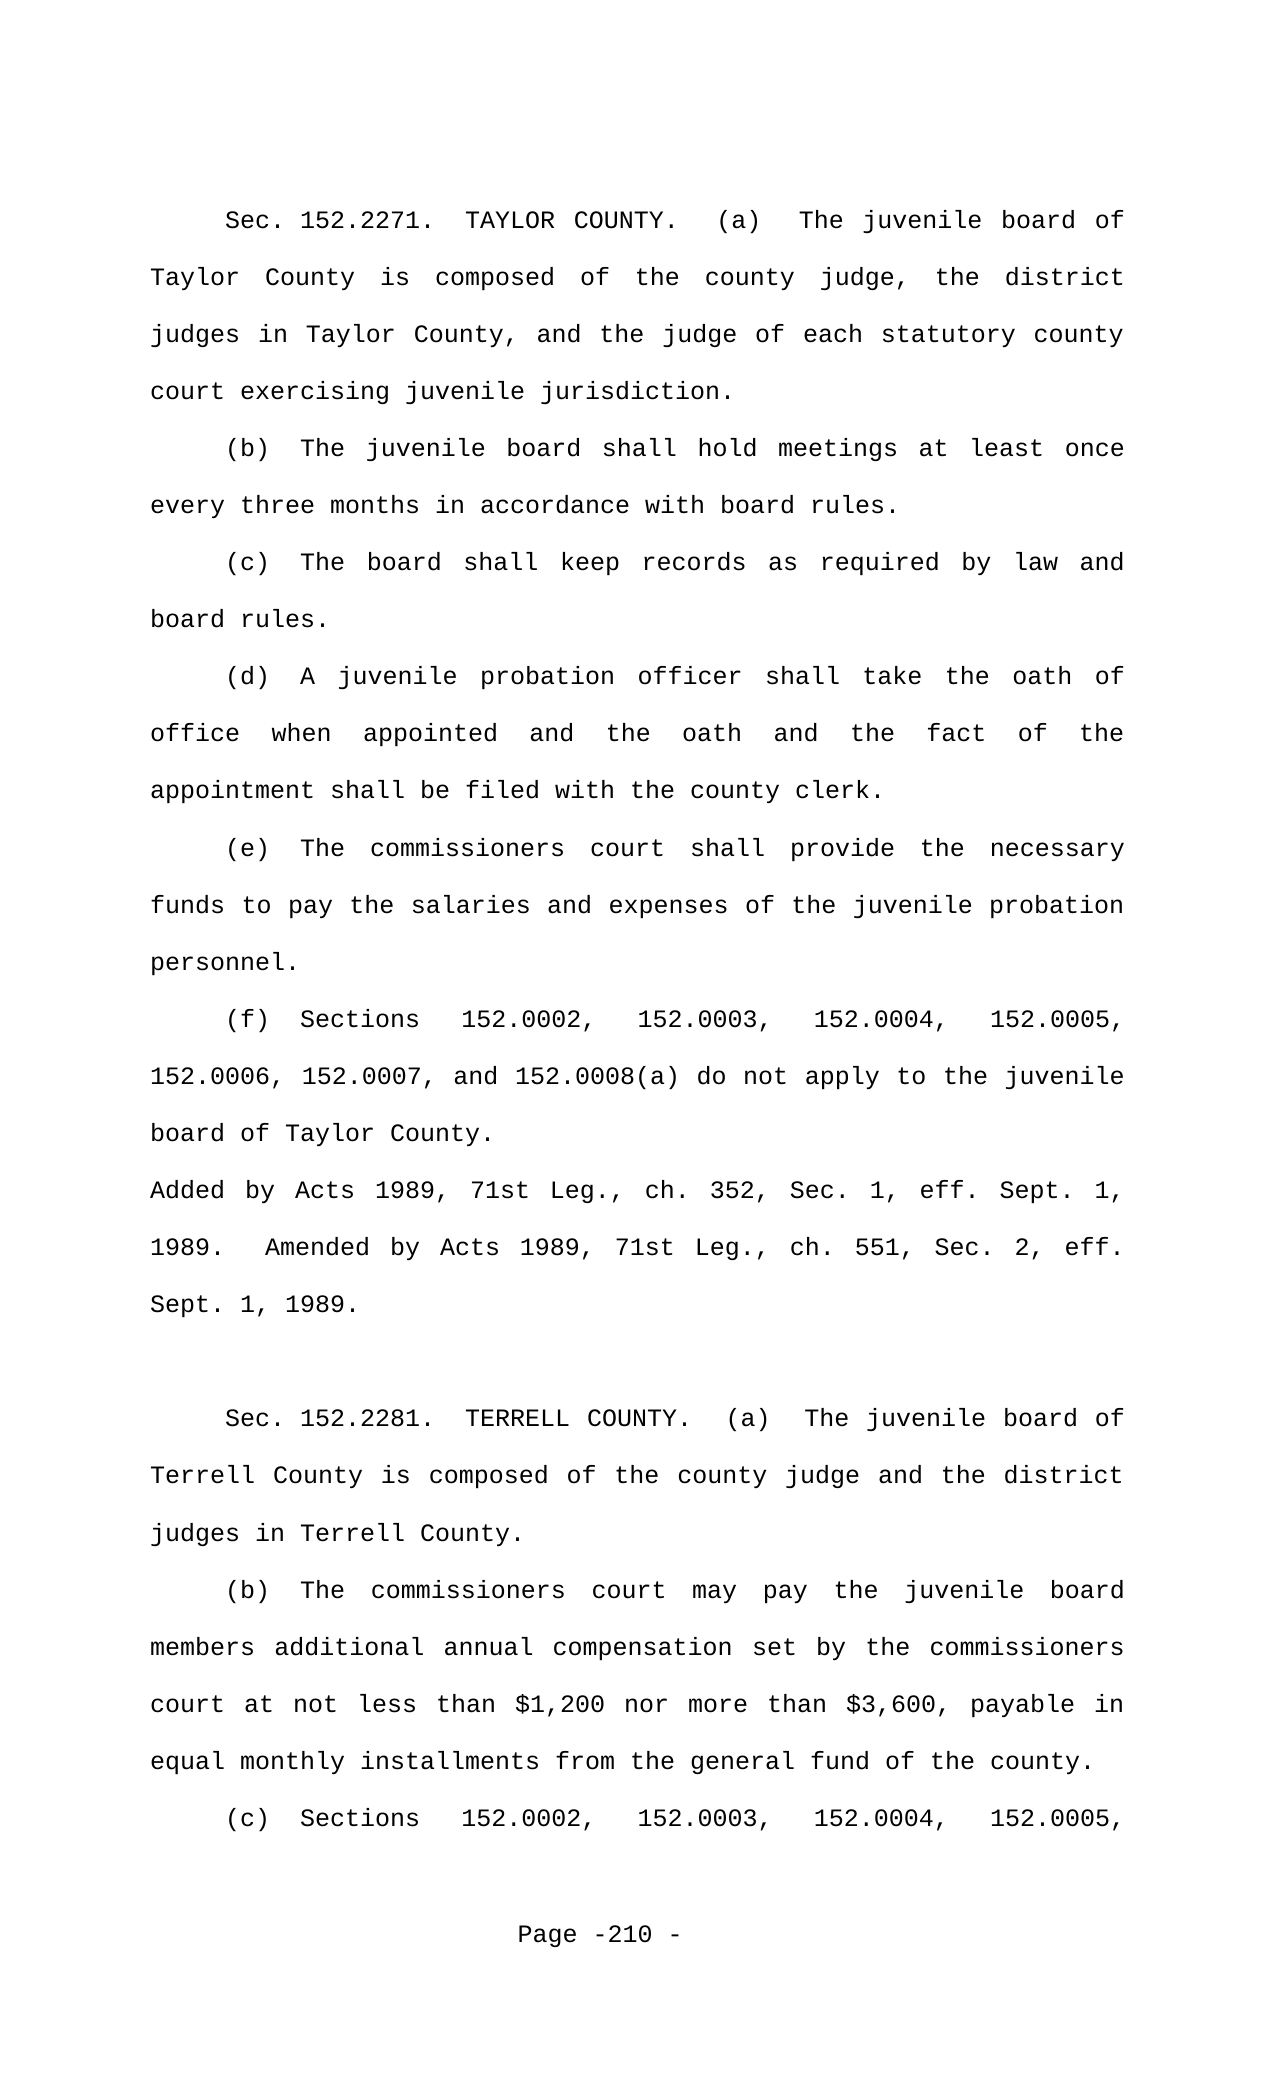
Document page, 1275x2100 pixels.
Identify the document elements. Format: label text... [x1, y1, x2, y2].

text (e) The commissioners court shall provide the necessary funds to pay the salaries and expenses of the juvenile probation personnel. [150, 835, 1125, 978]
text (c) The board shall keep records as required by law and board rules. [150, 549, 1125, 635]
text (f) Sections 152.0002, 152.0003, 152.0004, 152.0005, 152.0006, 152.0007, and 152.0008(a) do not apply to the juvenile board of Taylor County. [150, 1006, 1125, 1149]
text (b) The commissioners court may pay the juvenile board members additional annual compensation set by the commissioners court at not less than $1,200 nor more than $3,600, payable in equal monthly installments from the general fund of the county. [150, 1577, 1125, 1777]
text Sec. 152.2281. TERRELL COUNTY. (a) The juvenile board of Terrell County is composed of the county judge and the district judges in Terrell County. [150, 1406, 1125, 1548]
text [150, 1805, 1125, 1834]
text Added by Acts 1989, 71st Leg., ch. 352, Sec. 1, eff. Sept. 1, 1989. Amended by Acts 1989, 71st Leg., ch. 551, Sec. 2, eff. Sept. 1, 1989. [150, 1177, 1125, 1320]
text (d) A juvenile probation officer shall take the oath of office when appointed and the oath and the fact of the appointment shall be filed with the county clerk. [150, 664, 1125, 806]
text (b) The juvenile board shall hold meetings at least once every three months in accordance with board rules. [150, 435, 1125, 521]
text Sec. 152.2271. TAYLOR COUNTY. (a) The juvenile board of Taylor County is composed of the county judge, the district judges in Taylor County, and the judge of each statutory county court exercising juvenile jurisdiction. [150, 207, 1125, 407]
